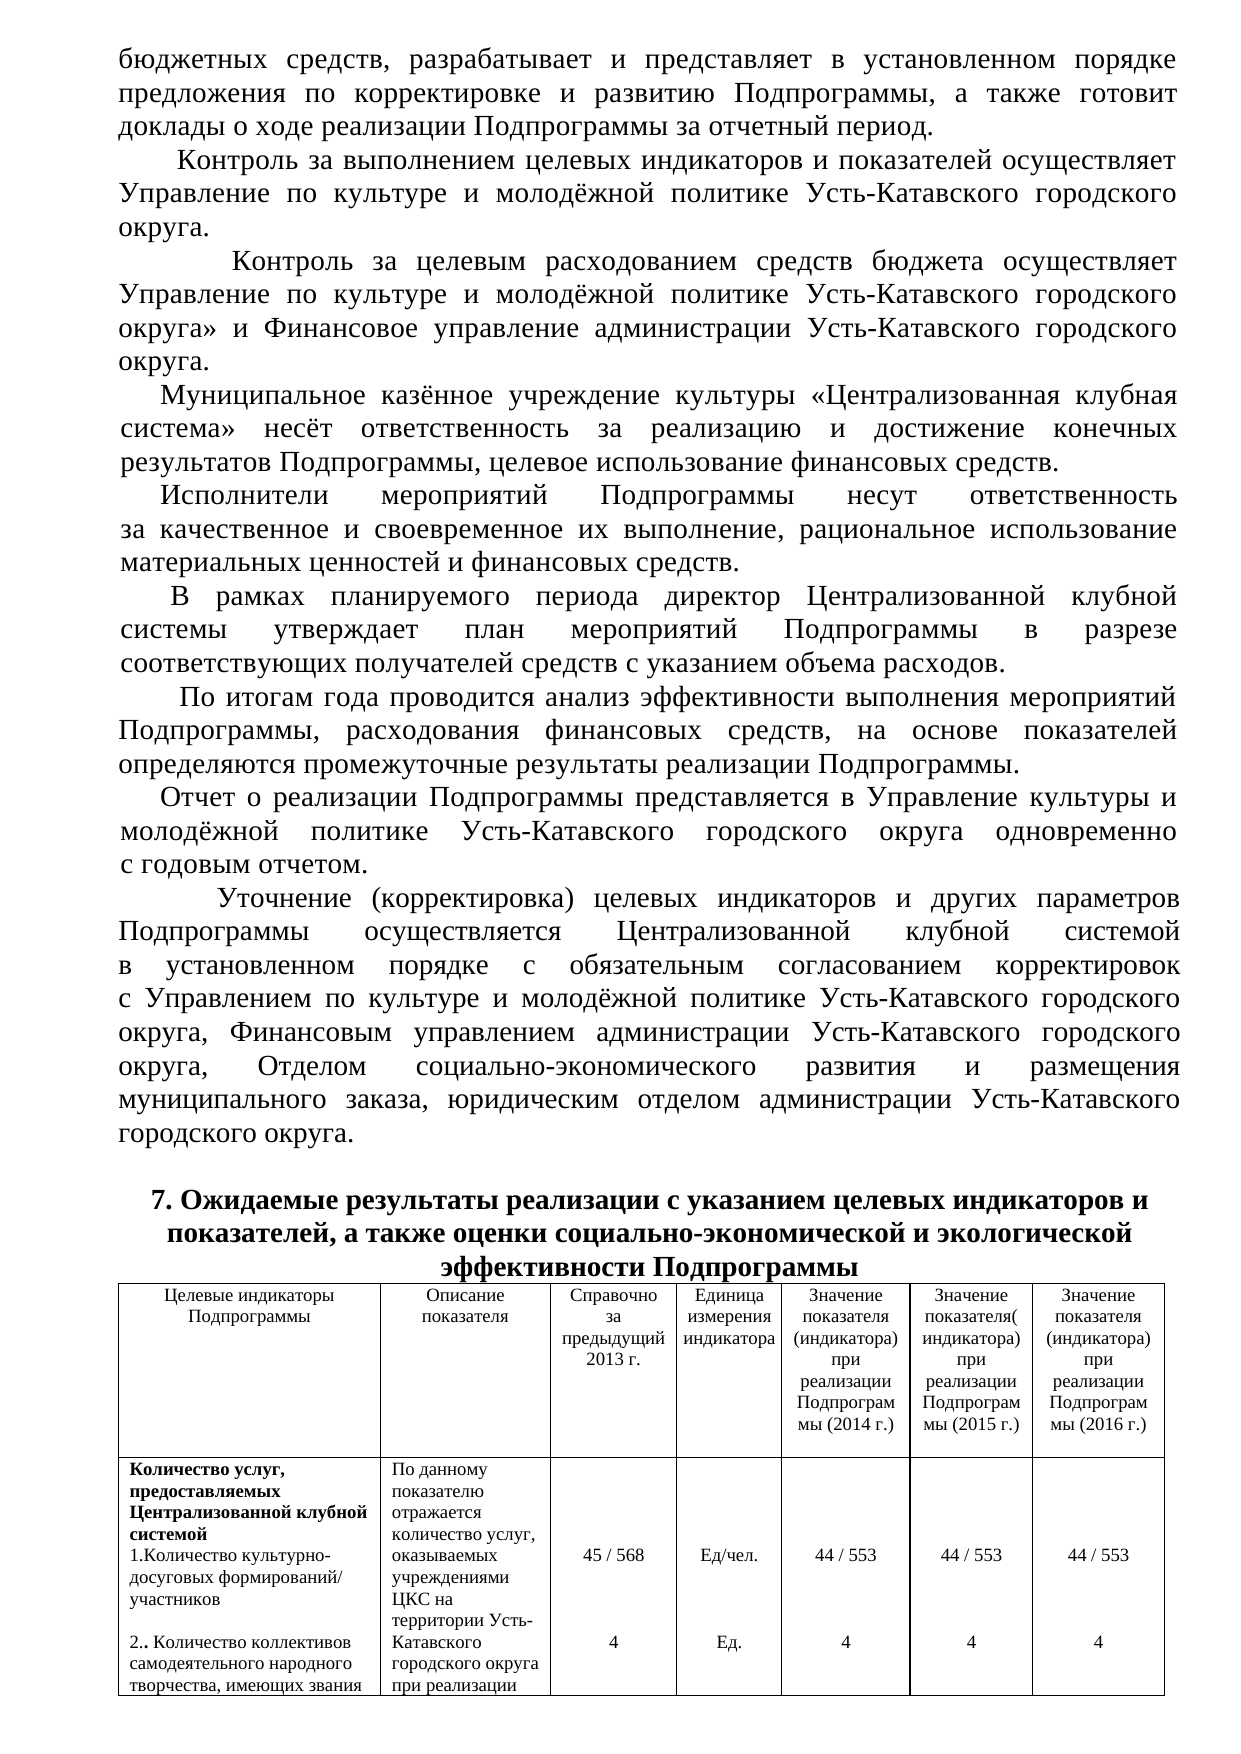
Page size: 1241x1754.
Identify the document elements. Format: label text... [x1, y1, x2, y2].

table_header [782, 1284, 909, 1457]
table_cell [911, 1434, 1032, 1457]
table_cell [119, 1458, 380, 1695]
text Отчет о реализации Подпрограммы представляется в Управление культуры и молодёжной политике Усть-Катавского городского округа одновременно с годовым отчетом. [120, 779, 1179, 880]
text 7. Ожидаемые результаты реализации с указанием целевых индикаторов и показателей, а также оценки социально-экономической и экологической эффективности Подпрограммы [118, 1182, 1181, 1282]
text Исполнители мероприятий Подпрограммы несут ответственность за качественное и своевременное их выполнение, рациональное использование материальных ценностей и финансовых средств. [120, 477, 1179, 578]
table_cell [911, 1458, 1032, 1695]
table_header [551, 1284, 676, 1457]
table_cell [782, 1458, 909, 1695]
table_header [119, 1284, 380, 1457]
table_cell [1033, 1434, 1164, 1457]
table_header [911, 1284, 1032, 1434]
text Муниципальное казённое учреждение культуры «Централизованная клубная система» несёт ответственность за реализацию и достижение конечных результатов Подпрограммы, целевое использование финансовых средств. [120, 377, 1179, 477]
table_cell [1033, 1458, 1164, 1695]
text Контроль за выполнением целевых индикаторов и показателей осуществляет Управление по культуре и молодёжной политике Усть-Катавского городского округа. [118, 142, 1179, 243]
text В рамках планируемого периода директор Централизованной клубной системы утверждает план мероприятий Подпрограммы в разрезе соответствующих получателей средств с указанием объема расходов. [120, 578, 1179, 679]
text бюджетных средств, разрабатывает и представляет в установленном порядке предложения по корректировке и развитию Подпрограммы, а также готовит доклады о ходе реализации Подпрограммы за отчетный период. [118, 41, 1179, 142]
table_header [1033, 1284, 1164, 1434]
text По итогам года проводится анализ эффективности выполнения мероприятий Подпрограммы, расходования финансовых средств, на основе показателей определяются промежуточные результаты реализации Подпрограммы. [118, 679, 1179, 779]
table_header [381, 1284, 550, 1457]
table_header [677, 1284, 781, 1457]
text Уточнение (корректировка) целевых индикаторов и других параметров Подпрограммы осуществляется Централизованной клубной системой в установленном порядке с обязательным согласованием корректировок с Управлением по культуре и молодёжной политике Усть-Катавского городского округа, Финансовым управлением администрации Усть-Катавского городского округа, Отделом социально-экономического развития и размещения муниципального заказа, юридическим отделом администрации Усть-Катавского городского округа. [118, 880, 1181, 1148]
text Контроль за целевым расходованием средств бюджета осуществляет Управление по культуре и молодёжной политике Усть-Катавского городского округа» и Финансовое управление администрации Усть-Катавского городского округа. [118, 243, 1179, 377]
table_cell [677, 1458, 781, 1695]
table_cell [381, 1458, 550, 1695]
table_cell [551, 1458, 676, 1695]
